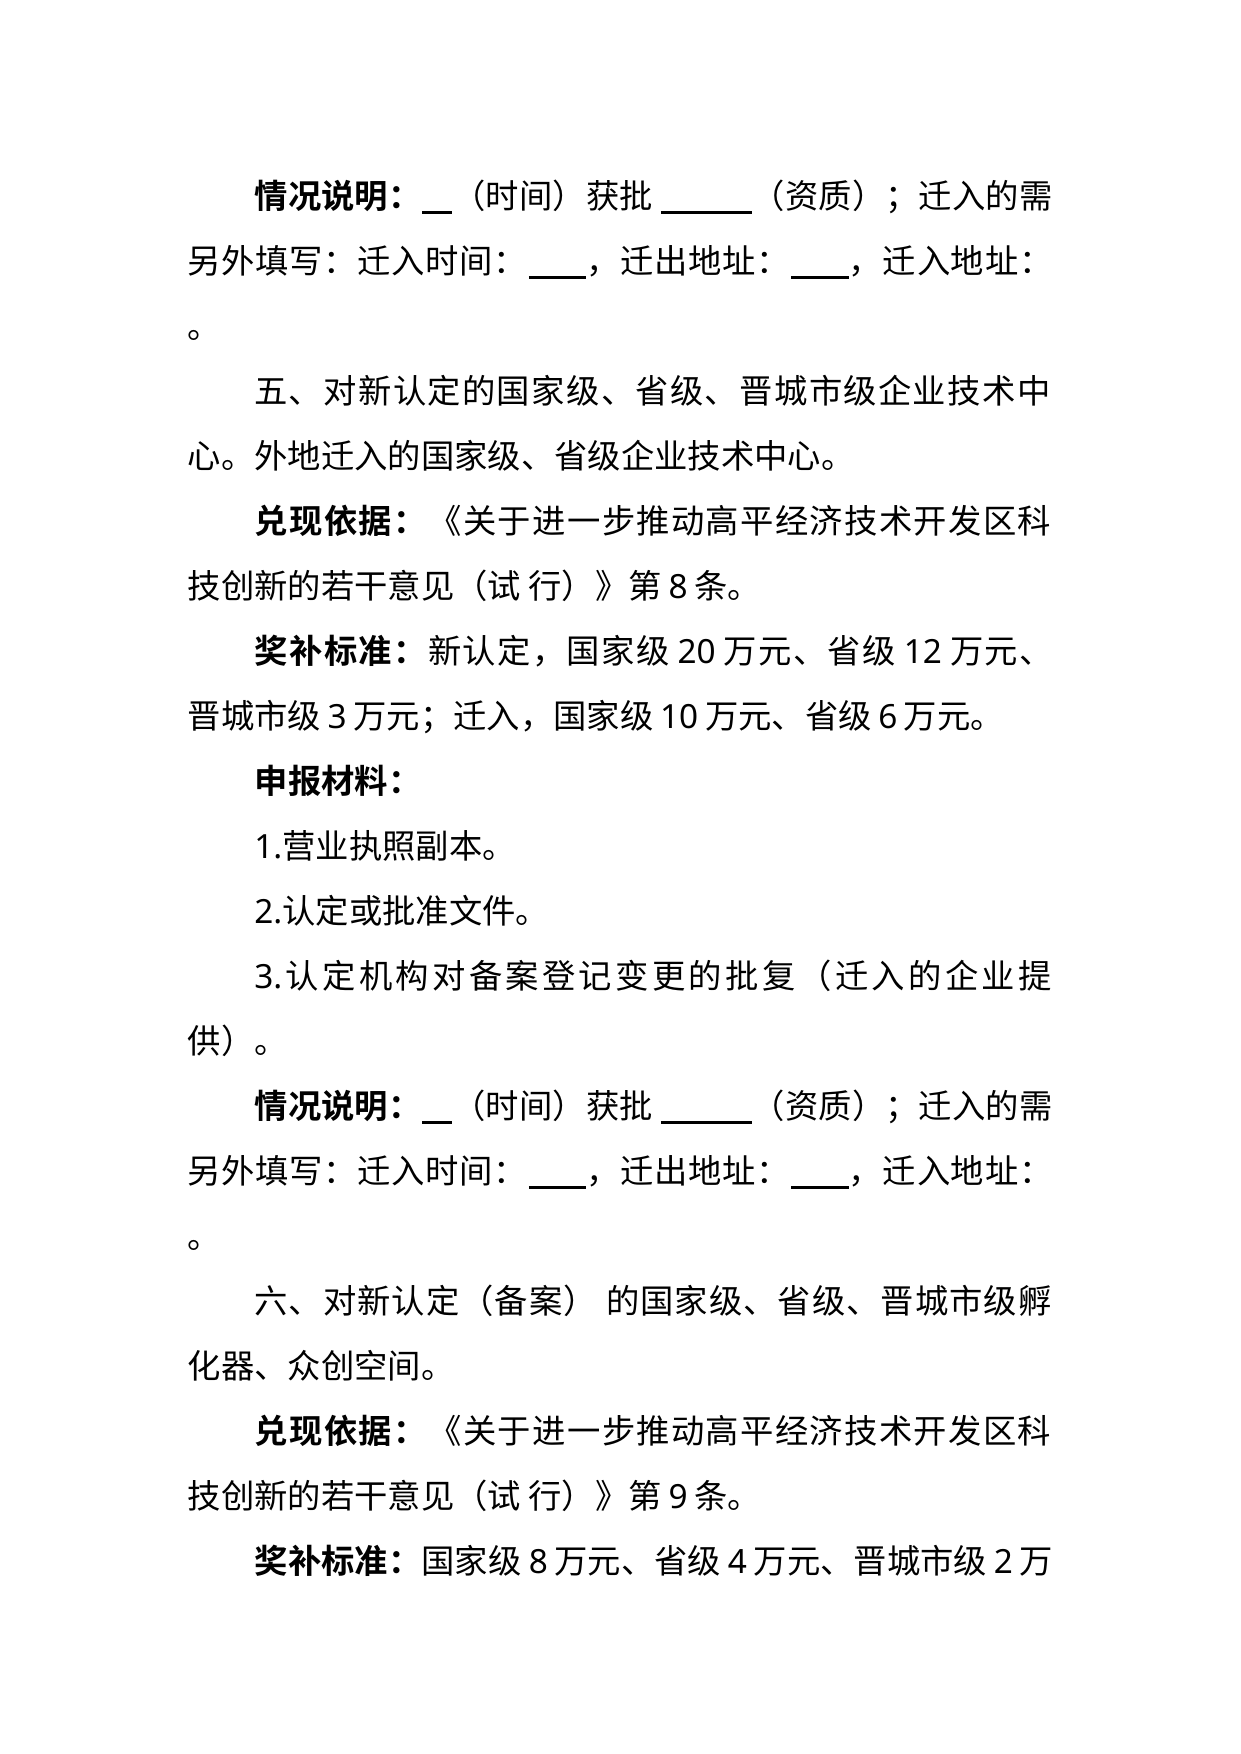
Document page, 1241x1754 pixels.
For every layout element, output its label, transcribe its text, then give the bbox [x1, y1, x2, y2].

list 情况说明： （时间）获批 （资质）；迁入的需另外填写：迁入时间： ，迁出地址： ，迁入地址： 。 [187, 162, 1053, 357]
list 2.认定或批准文件。 [187, 877, 1053, 942]
text 六、对新认定（备案） 的国家级、省级、晋城市级孵化器、众创空间。 [187, 1267, 1053, 1397]
list 申报材料： [187, 747, 1053, 812]
list 1.营业执照副本。 [187, 812, 1053, 877]
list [187, 1527, 1053, 1592]
list 兑现依据：《关于进一步推动高平经济技术开发区科技创新的若干意见（试 行）》第9条。 [187, 1397, 1053, 1527]
list 情况说明： （时间）获批 （资质）；迁入的需另外填写：迁入时间： ，迁出地址： ，迁入地址： 。 [187, 1072, 1053, 1267]
list 3.认定机构对备案登记变更的批复（迁入的企业提供）。 [187, 942, 1053, 1072]
list 奖补标准：新认定，国家级20万元、省级12万元、晋城市级3万元；迁入，国家级10万元、省级6万元。 [187, 617, 1053, 747]
list 兑现依据：《关于进一步推动高平经济技术开发区科技创新的若干意见（试 行）》第8条。 [187, 487, 1053, 617]
text 五、对新认定的国家级、省级、晋城市级企业技术中心。外地迁入的国家级、省级企业技术中心。 [187, 357, 1053, 487]
